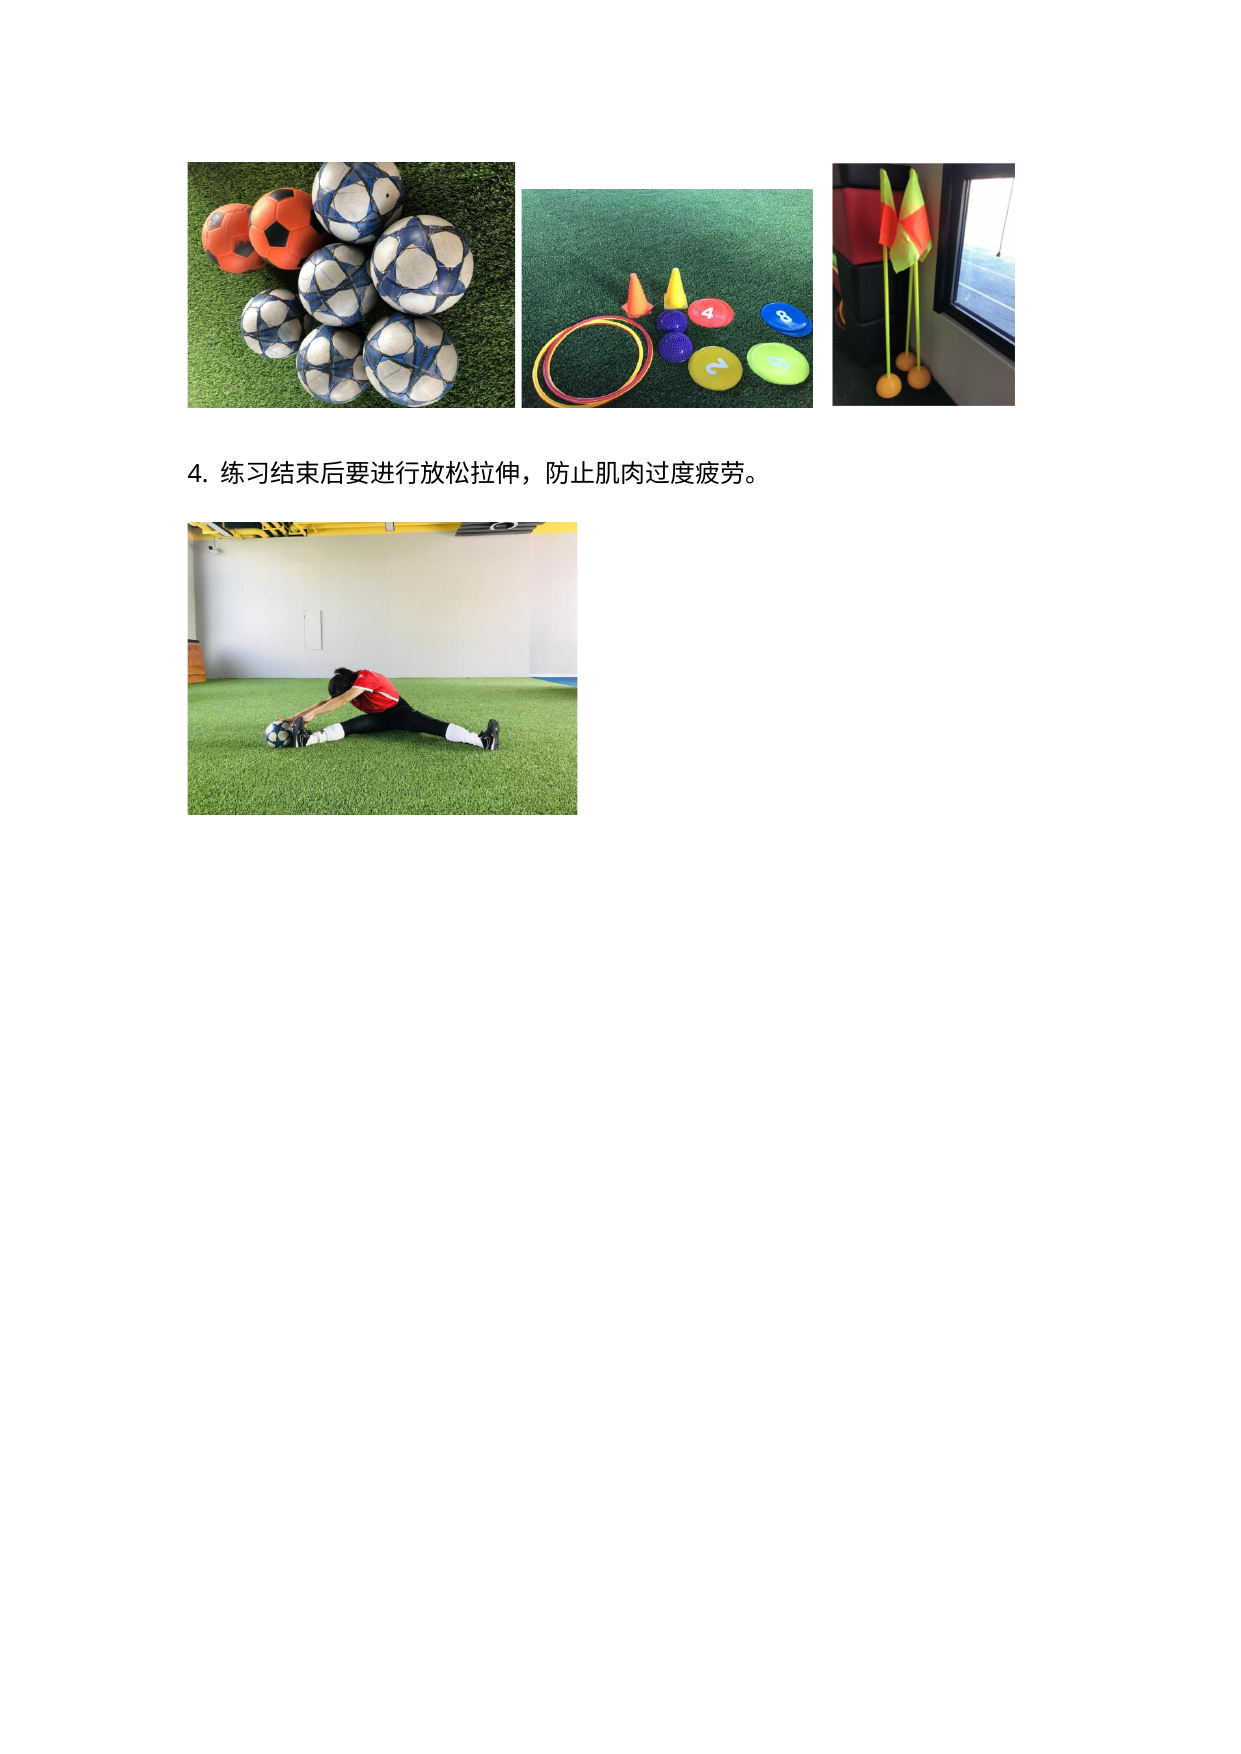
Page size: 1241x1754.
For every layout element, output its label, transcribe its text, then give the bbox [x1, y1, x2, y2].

picture [187, 162, 516, 408]
picture [521, 189, 813, 408]
list 练习结束后要进行放松拉伸，防止肌肉过度疲劳。 [187, 439, 1053, 504]
picture [187, 522, 578, 815]
picture [833, 164, 1015, 405]
